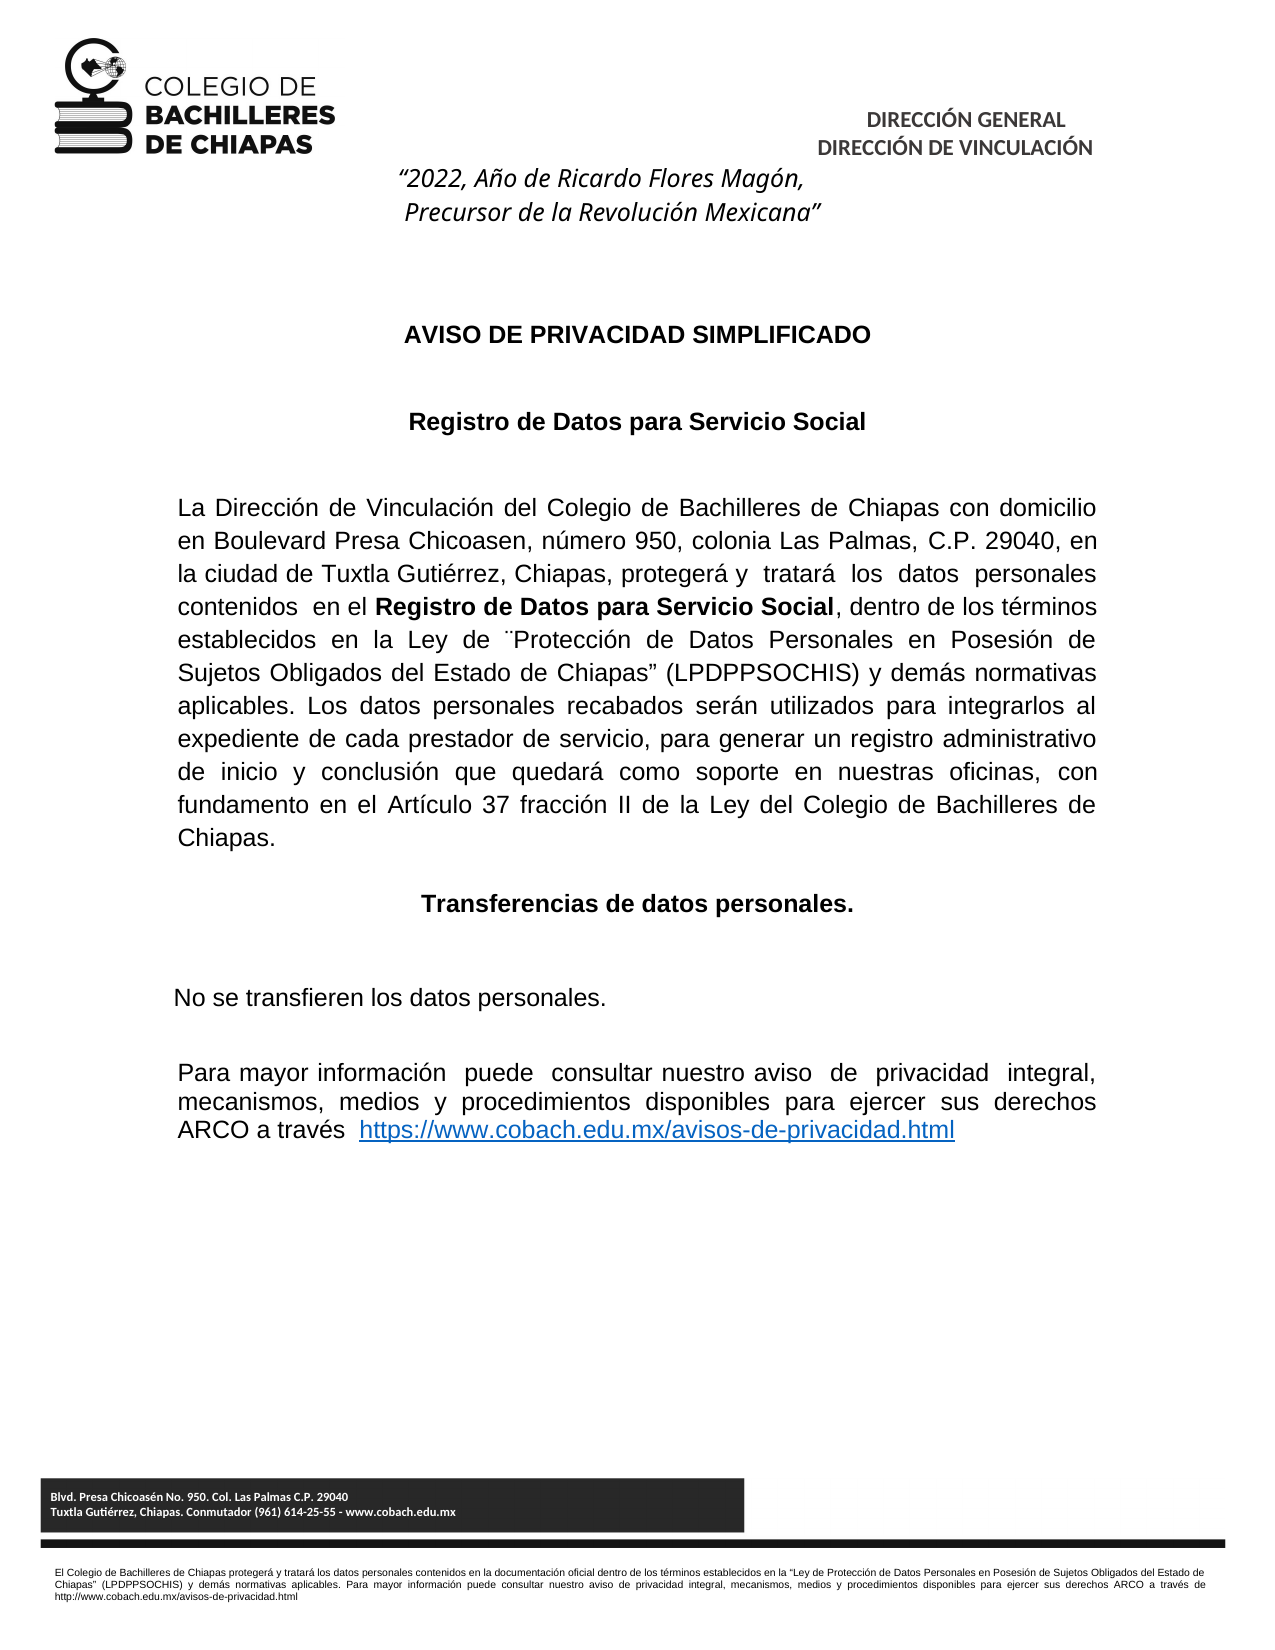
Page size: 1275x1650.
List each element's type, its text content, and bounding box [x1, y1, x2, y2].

text AVISO DE PRIVACIDAD SIMPLIFICADO [177, 321, 1098, 349]
text Registro de Datos para Servicio Social [177, 407, 1098, 436]
text No se transfieren los datos personales. [118, 983, 1098, 1011]
text Para mayor información puede consultar nuestro aviso de privacidad integral, mecanismos, medios y procedimientos disponibles para ejercer sus derechos ARCO a través https://www.cobach.edu.mx/avisos-de-privacidad.html [177, 1058, 1098, 1144]
text La Dirección de Vinculación del Colegio de Bachilleres de Chiapas con domicilio en Boulevard Presa Chicoasen, número 950, colonia Las Palmas, C.P. 29040, en la ciudad de Tuxtla Gutiérrez, Chiapas, protegerá y tratará los datos personales contenidos en el Registro de Datos para Servicio Social, dentro de los términos establecidos en la Ley de ¨Protección de Datos Personales en Posesión de Sujetos Obligados del Estado de Chiapas” (LPDPPSOCHIS) y demás normativas aplicables. Los datos personales recabados serán utilizados para integrarlos al expediente de cada prestador de servicio, para generar un registro administrativo de inicio y conclusión que quedará como soporte en nuestras oficinas, con fundamento en el Artículo 37 fracción II de la Ley del Colegio de Bachilleres de Chiapas. [177, 493, 1098, 852]
text Transferencias de datos personales. [177, 889, 1098, 918]
